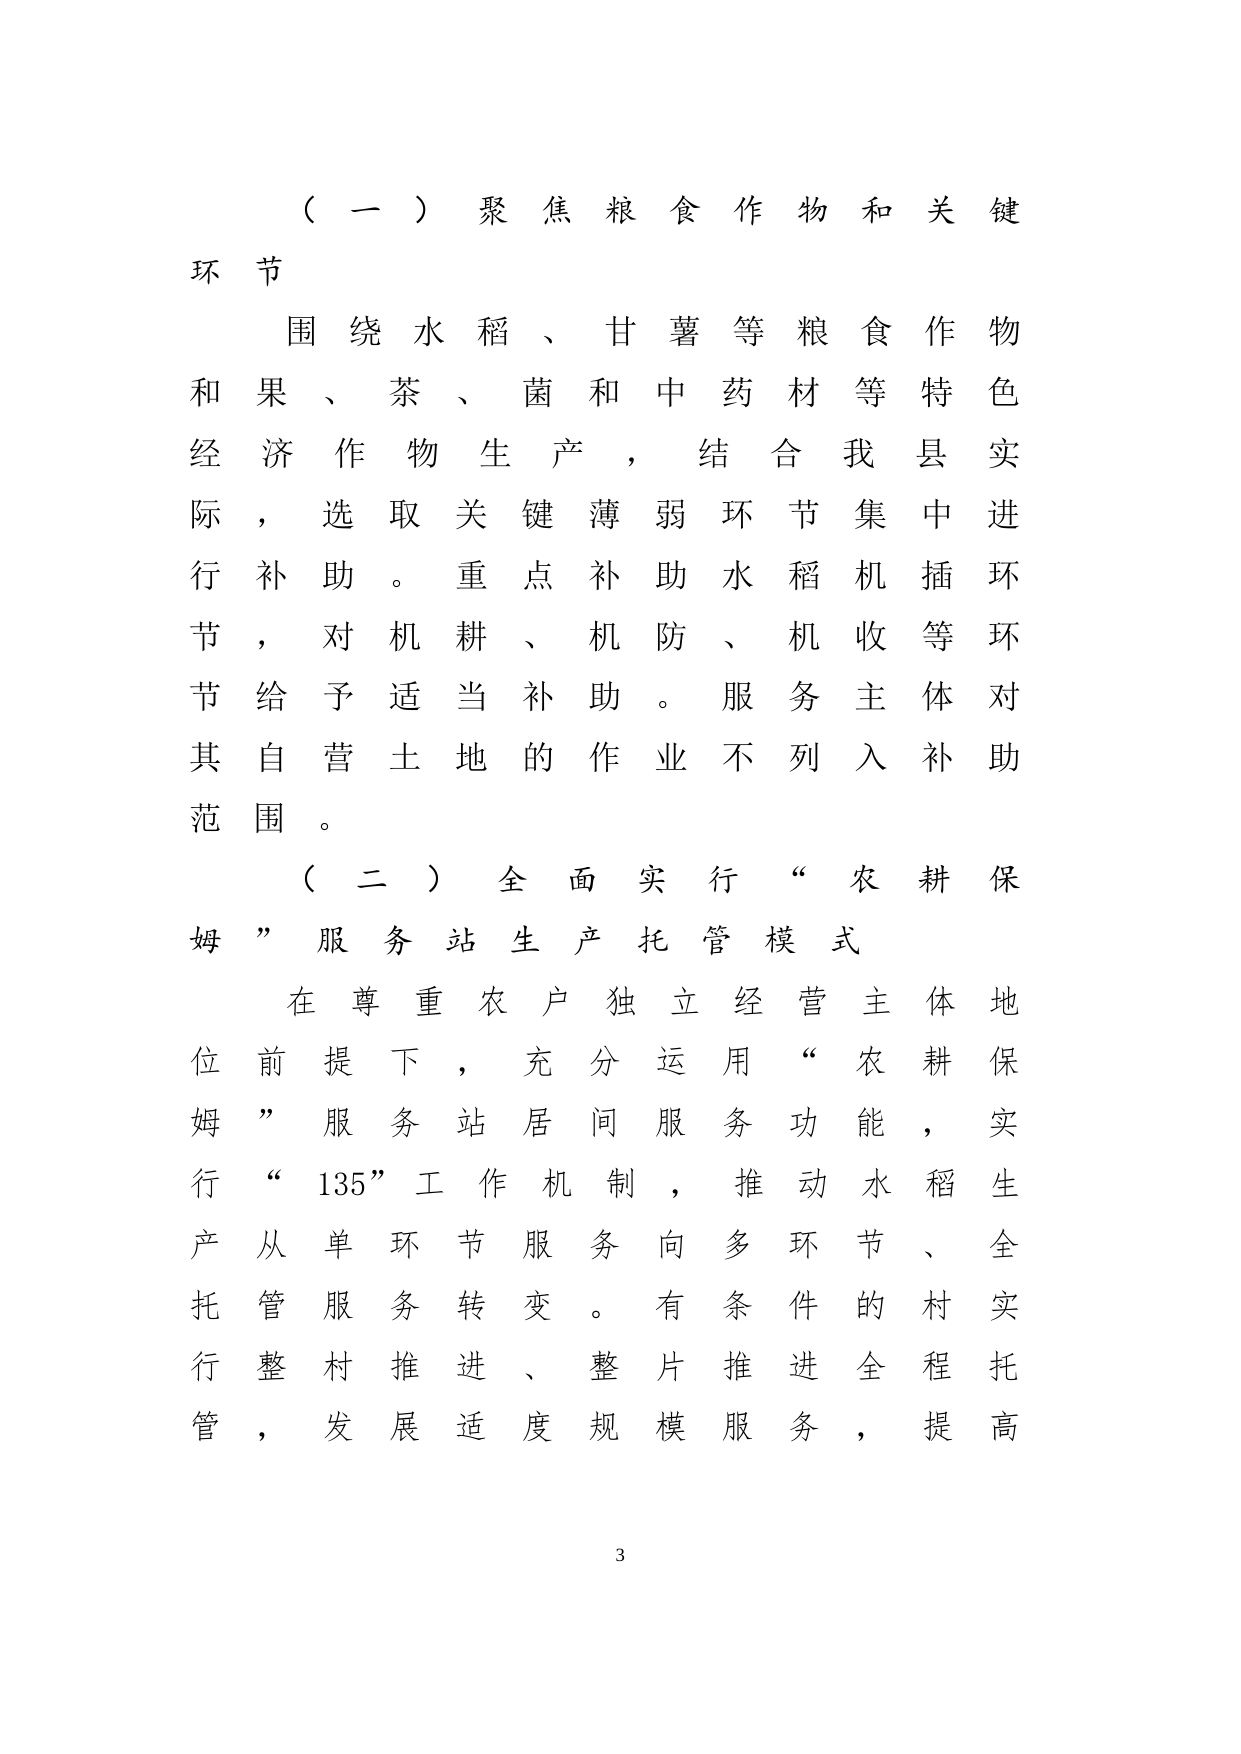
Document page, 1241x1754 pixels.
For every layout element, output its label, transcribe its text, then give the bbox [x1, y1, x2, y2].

list （一）聚焦粮食作物和关键环节 [188, 177, 1052, 299]
list 围绕水稻、甘薯等粮食作物和果、茶、菌和中药材等特色经济作物生产，结合我县实际，选取关键薄弱环节集中进行补助。重点补助水稻机插环节，对机耕、机防、机收等环节给予适当补助。服务主体对其自营土地的作业不列入补助范围。 [188, 299, 1052, 847]
text （二）全面实行“农耕保姆”服务站生产托管模式 [188, 847, 1052, 968]
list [188, 968, 1052, 1455]
